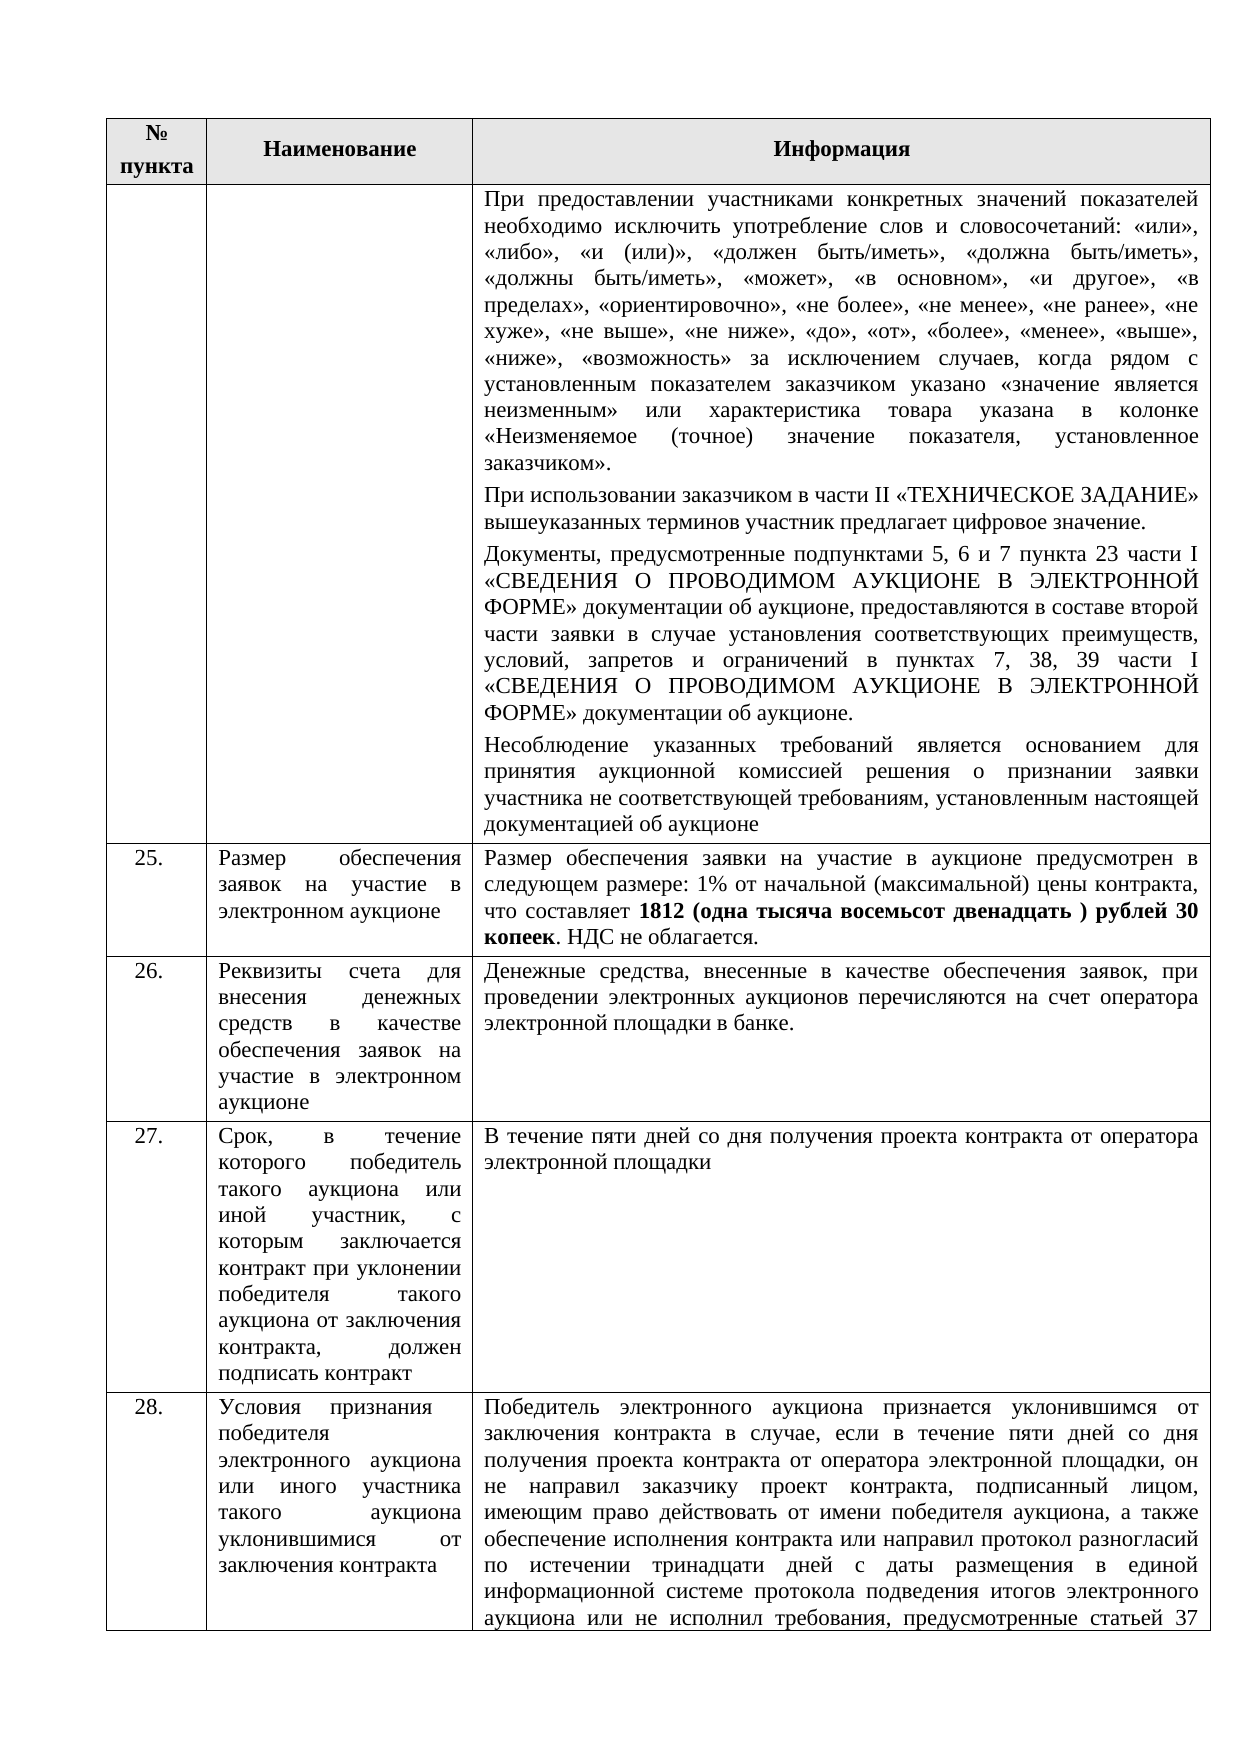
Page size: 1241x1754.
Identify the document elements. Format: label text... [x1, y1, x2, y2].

table_cell Денежные средства, внесенные в качестве обеспечения заявок, при проведении электронных аукционов перечисляются на счет оператора электронной площадки в банке. [473, 957, 1210, 1121]
table_cell [107, 1122, 206, 1392]
table_cell [107, 957, 206, 1121]
table_header Информация [473, 119, 1210, 184]
table_cell [107, 1393, 206, 1630]
table_cell В течение пяти дней со дня получения проекта контракта от оператора электронной площадки [473, 1122, 1210, 1392]
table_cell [207, 1393, 472, 1630]
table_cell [473, 185, 1210, 843]
table_cell Размер обеспечения заявок на участие в электронном аукционе [207, 844, 472, 956]
table_cell Реквизиты счета для внесения денежных средств в качестве обеспечения заявок на участие в электронном аукционе [207, 957, 472, 1121]
table_cell [107, 844, 206, 956]
table_cell Срок, в течение которого победитель такого аукциона или иной участник, с которым заключается контракт при уклонении победителя такого аукциона от заключения контракта, должен подписать контракт [207, 1122, 472, 1392]
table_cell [207, 185, 472, 843]
table_cell Размер обеспечения заявки на участие в аукционе предусмотрен в следующем размере: 1% от начальной (максимальной) цены контракта, что составляет 1812 (одна тысяча восемьсот двенадцать ) рублей 30 копеек. НДС не облагается. [473, 844, 1210, 956]
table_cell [473, 1393, 1210, 1630]
table_header Наименование [207, 119, 472, 184]
table_cell [107, 185, 206, 843]
table_header № пункта [107, 119, 206, 184]
